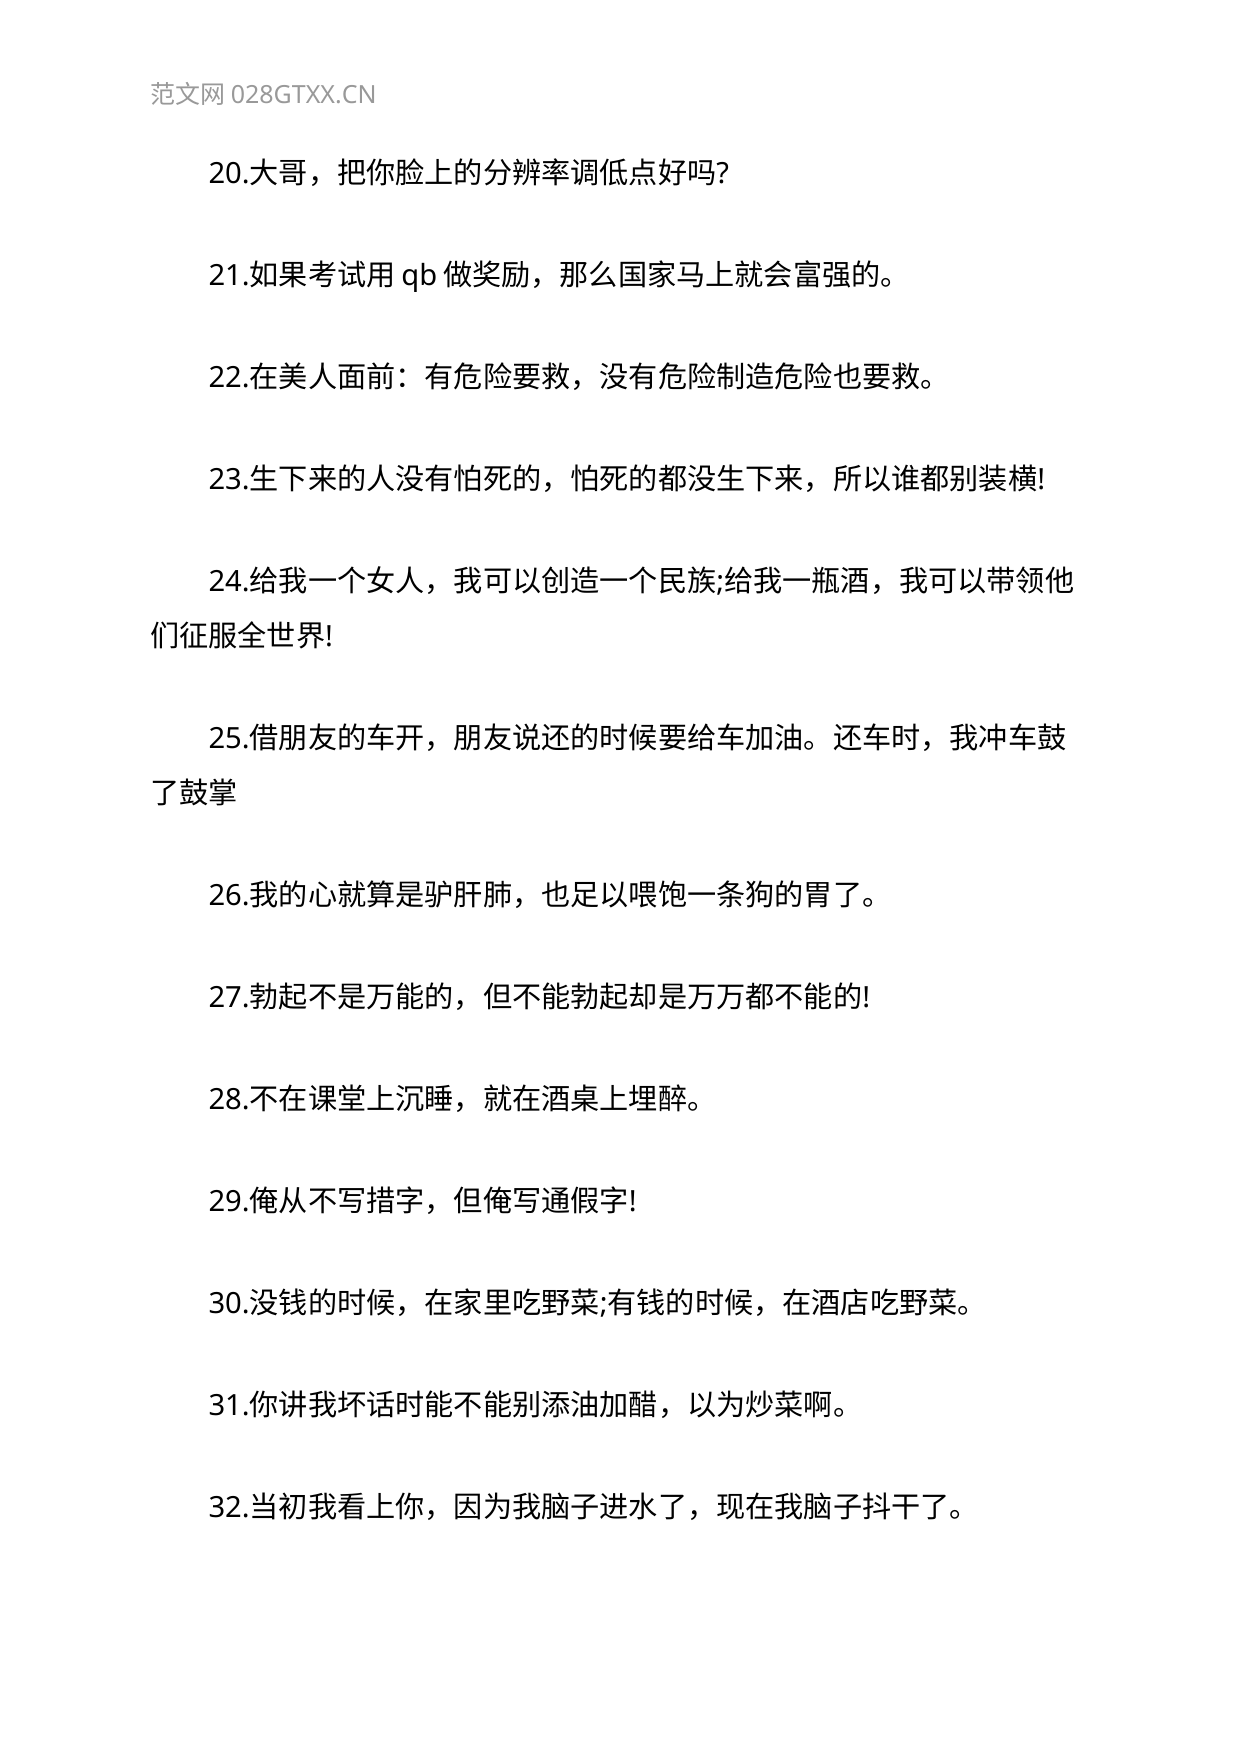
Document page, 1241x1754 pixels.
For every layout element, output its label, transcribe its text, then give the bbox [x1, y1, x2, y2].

text 25.借朋友的车开，朋友说还的时候要给车加油。还车时，我冲车鼓了鼓掌 [150, 715, 1090, 812]
text 31.你讲我坏话时能不能别添油加醋，以为炒菜啊。 [150, 1382, 1090, 1424]
text 27.勃起不是万能的，但不能勃起却是万万都不能的! [150, 974, 1090, 1016]
text 26.我的心就算是驴肝肺，也足以喂饱一条狗的胃了。 [150, 872, 1090, 914]
text 22.在美人面前：有危险要救，没有危险制造危险也要救。 [150, 354, 1090, 396]
text 32.当初我看上你，因为我脑子进水了，现在我脑子抖干了。 [150, 1483, 1090, 1526]
text 23.生下来的人没有怕死的，怕死的都没生下来，所以谁都别装横! [150, 456, 1090, 498]
text 28.不在课堂上沉睡，就在酒桌上埋醉。 [150, 1076, 1090, 1118]
text 24.给我一个女人，我可以创造一个民族;给我一瓶酒，我可以带领他们征服全世界! [150, 558, 1090, 655]
text 21.如果考试用qb做奖励，那么国家马上就会富强的。 [150, 252, 1090, 294]
text 29.俺从不写措字，但俺写通假字! [150, 1178, 1090, 1220]
text 20.大哥，把你脸上的分辨率调低点好吗? [150, 150, 1090, 192]
text 30.没钱的时候，在家里吃野菜;有钱的时候，在酒店吃野菜。 [150, 1279, 1090, 1322]
